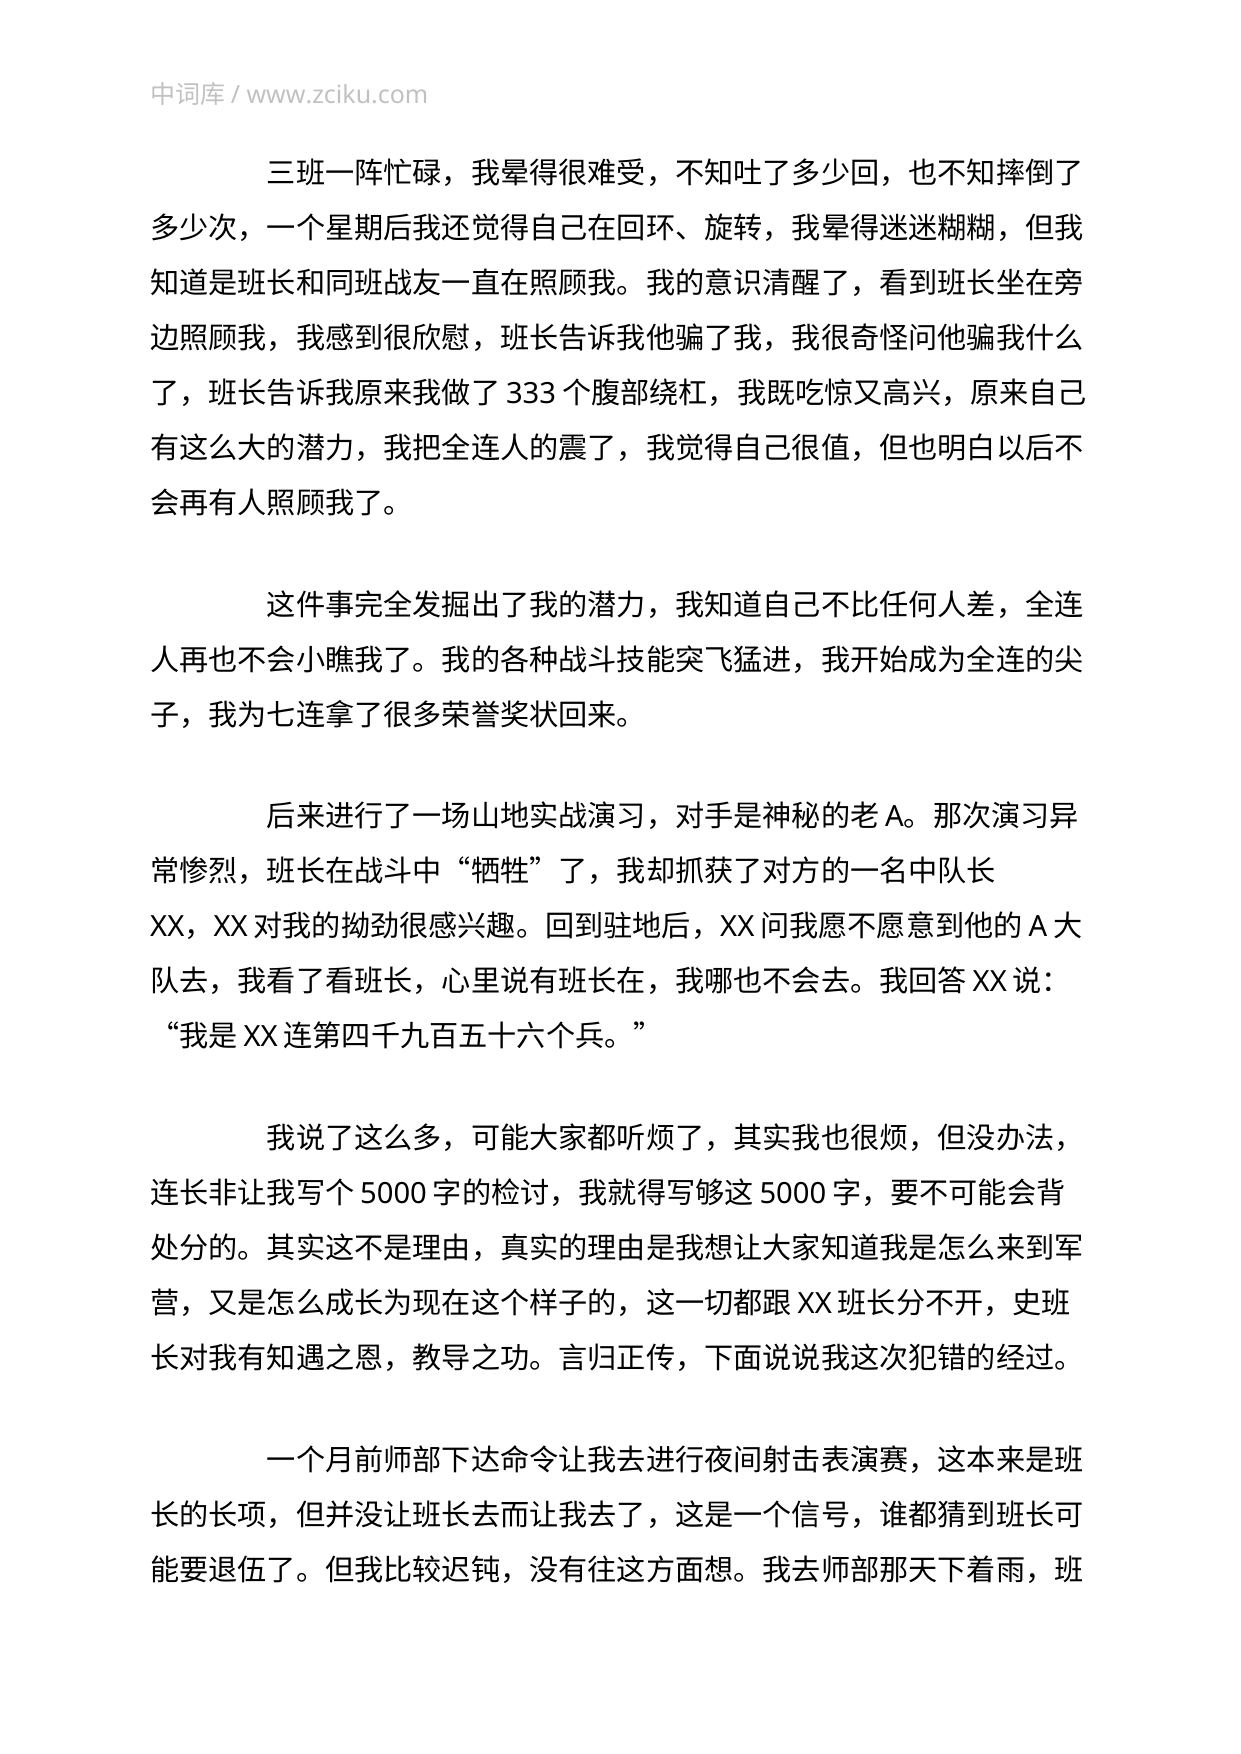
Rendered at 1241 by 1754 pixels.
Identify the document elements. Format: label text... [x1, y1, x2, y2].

text 我说了这么多，可能大家都听烦了，其实我也很烦，但没办法，连长非让我写个5000字的检讨，我就得写够这5000字，要不可能会背处分的。其实这不是理由，真实的理由是我想让大家知道我是怎么来到军营，又是怎么成长为现在这个样子的，这一切都跟XX班长分不开，史班长对我有知遇之恩，教导之功。言归正传，下面说说我这次犯错的经过。 [150, 1115, 1090, 1377]
text 后来进行了一场山地实战演习，对手是神秘的老A。那次演习异常惨烈，班长在战斗中“牺牲”了，我却抓获了对方的一名中队长XX，XX对我的拗劲很感兴趣。回到驻地后，XX问我愿不愿意到他的A大队去，我看了看班长，心里说有班长在，我哪也不会去。我回答XX说：“我是XX连第四千九百五十六个兵。” [150, 793, 1090, 1055]
text 这件事完全发掘出了我的潜力，我知道自己不比任何人差，全连人再也不会小瞧我了。我的各种战斗技能突飞猛进，我开始成为全连的尖子，我为七连拿了很多荣誉奖状回来。 [150, 581, 1090, 733]
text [150, 1436, 1090, 1588]
text 三班一阵忙碌，我晕得很难受，不知吐了多少回，也不知摔倒了多少次，一个星期后我还觉得自己在回环、旋转，我晕得迷迷糊糊，但我知道是班长和同班战友一直在照顾我。我的意识清醒了，看到班长坐在旁边照顾我，我感到很欣慰，班长告诉我他骗了我，我很奇怪问他骗我什么了，班长告诉我原来我做了333个腹部绕杠，我既吃惊又高兴，原来自己有这么大的潜力，我把全连人的震了，我觉得自己很值，但也明白以后不会再有人照顾我了。 [150, 150, 1090, 522]
